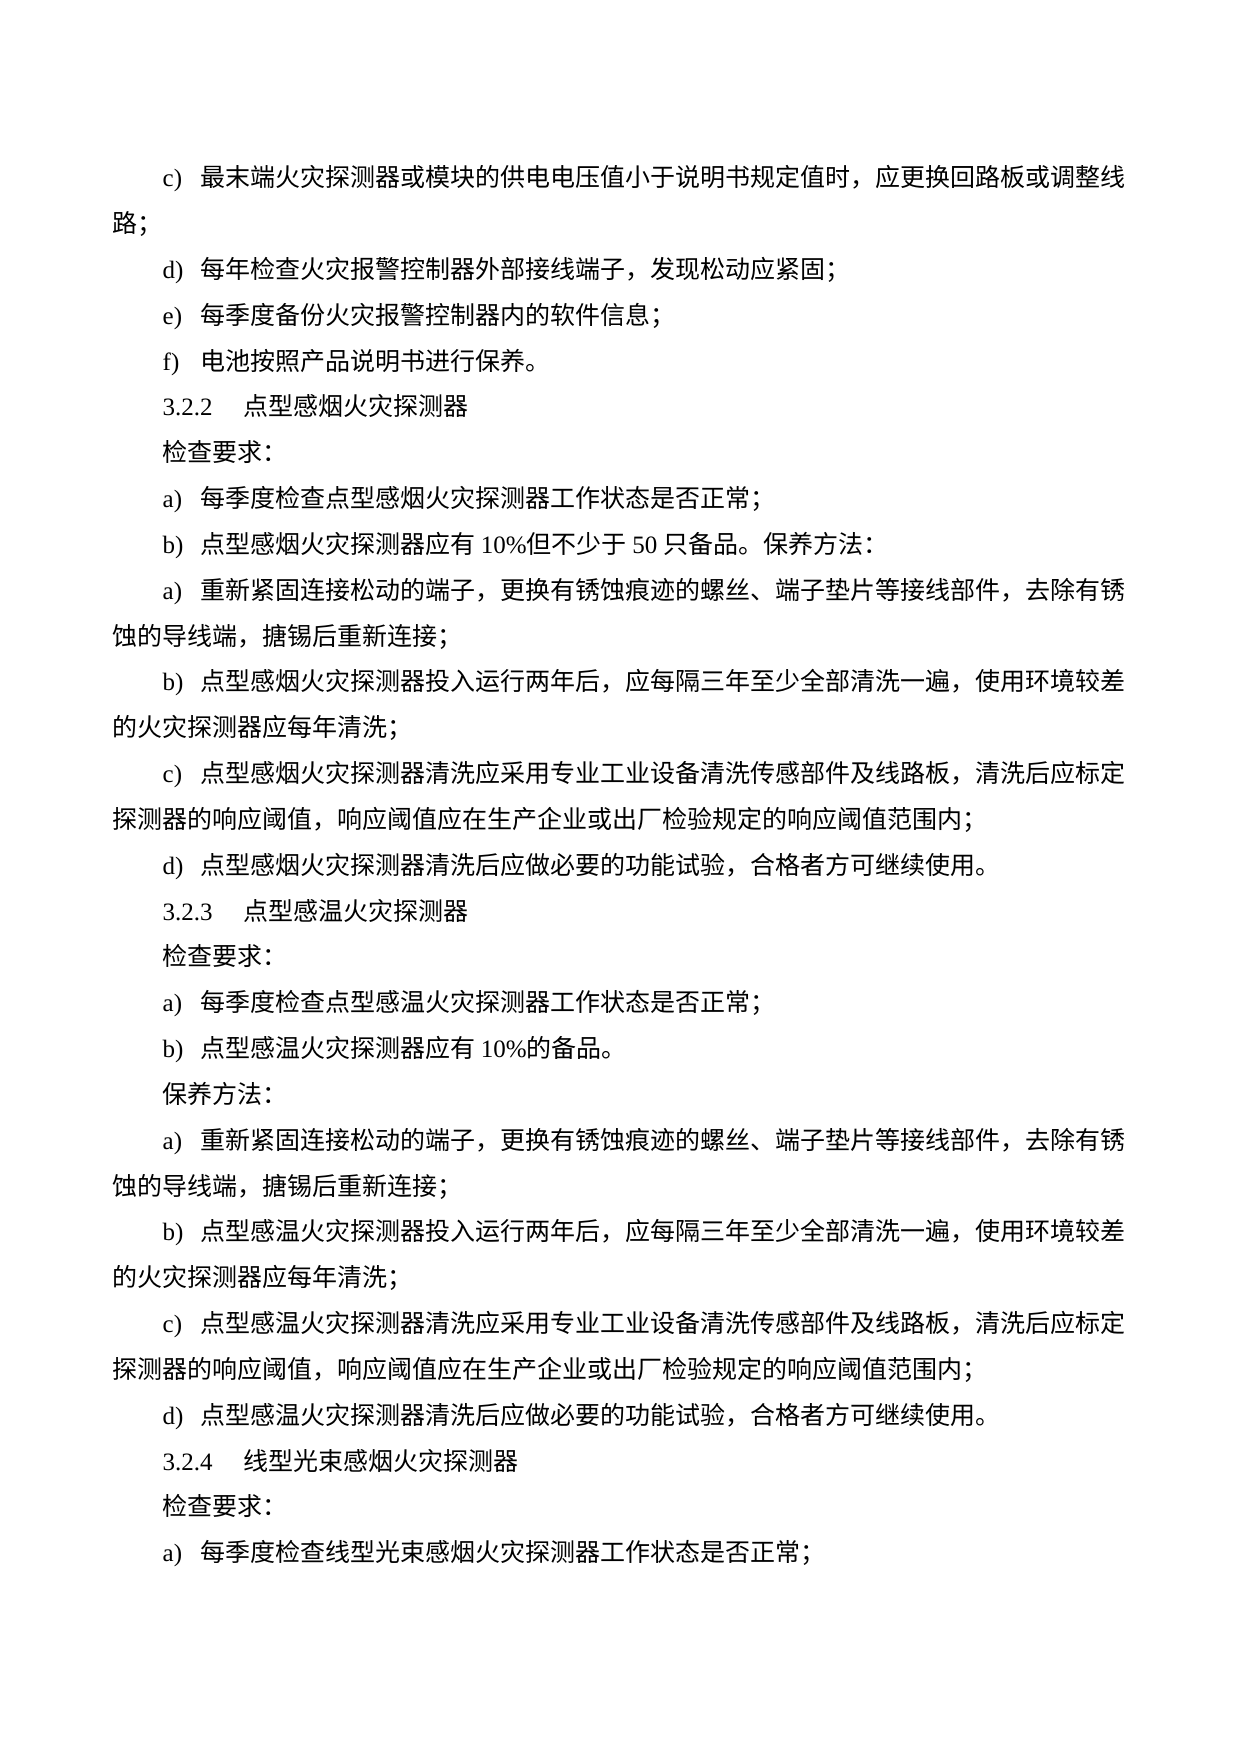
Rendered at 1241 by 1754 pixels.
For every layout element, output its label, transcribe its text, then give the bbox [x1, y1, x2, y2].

list 每季度检查线型光束感烟火灾探测器工作状态是否正常； [112, 1525, 1128, 1571]
list 重新紧固连接松动的端子，更换有锈蚀痕迹的螺丝、端子垫片等接线部件，去除有锈蚀的导线端，搪锡后重新连接； [112, 562, 1128, 654]
list 点型感烟火灾探测器清洗后应做必要的功能试验，合格者方可继续使用。 [112, 837, 1128, 883]
list 点型感烟火灾探测器应有 10%但不少于 50 只备品。保养方法： [112, 517, 1128, 562]
list 每季度检查点型感温火灾探测器工作状态是否正常； [112, 975, 1128, 1021]
text 3.2.2 点型感烟火灾探测器 [112, 379, 1128, 425]
list 重新紧固连接松动的端子，更换有锈蚀痕迹的螺丝、端子垫片等接线部件，去除有锈蚀的导线端，搪锡后重新连接； [112, 1112, 1128, 1204]
list 电池按照产品说明书进行保养。 [112, 333, 1128, 379]
text 检查要求： [112, 929, 1128, 975]
list 点型感温火灾探测器清洗应采用专业工业设备清洗传感部件及线路板，清洗后应标定探测器的响应阈值，响应阈值应在生产企业或出厂检验规定的响应阈值范围内； [112, 1296, 1128, 1387]
list 点型感温火灾探测器清洗后应做必要的功能试验，合格者方可继续使用。 [112, 1387, 1128, 1433]
list 点型感烟火灾探测器投入运行两年后，应每隔三年至少全部清洗一遍，使用环境较差的火灾探测器应每年清洗； [112, 654, 1128, 746]
text 3.2.3 点型感温火灾探测器 [112, 883, 1128, 929]
text 检查要求： [112, 425, 1128, 471]
list 每季度备份火灾报警控制器内的软件信息； [112, 287, 1128, 333]
text 3.2.4 线型光束感烟火灾探测器 [112, 1433, 1128, 1479]
list 每季度检查点型感烟火灾探测器工作状态是否正常； [112, 471, 1128, 517]
list 点型感温火灾探测器应有 10%的备品。 [112, 1021, 1128, 1067]
text 保养方法： [112, 1067, 1128, 1112]
list 点型感烟火灾探测器清洗应采用专业工业设备清洗传感部件及线路板，清洗后应标定探测器的响应阈值，响应阈值应在生产企业或出厂检验规定的响应阈值范围内； [112, 746, 1128, 837]
list 每年检查火灾报警控制器外部接线端子，发现松动应紧固； [112, 242, 1128, 287]
list 点型感温火灾探测器投入运行两年后，应每隔三年至少全部清洗一遍，使用环境较差的火灾探测器应每年清洗； [112, 1204, 1128, 1296]
text 检查要求： [112, 1479, 1128, 1525]
list 最末端火灾探测器或模块的供电电压值小于说明书规定值时，应更换回路板或调整线路； [112, 150, 1128, 242]
